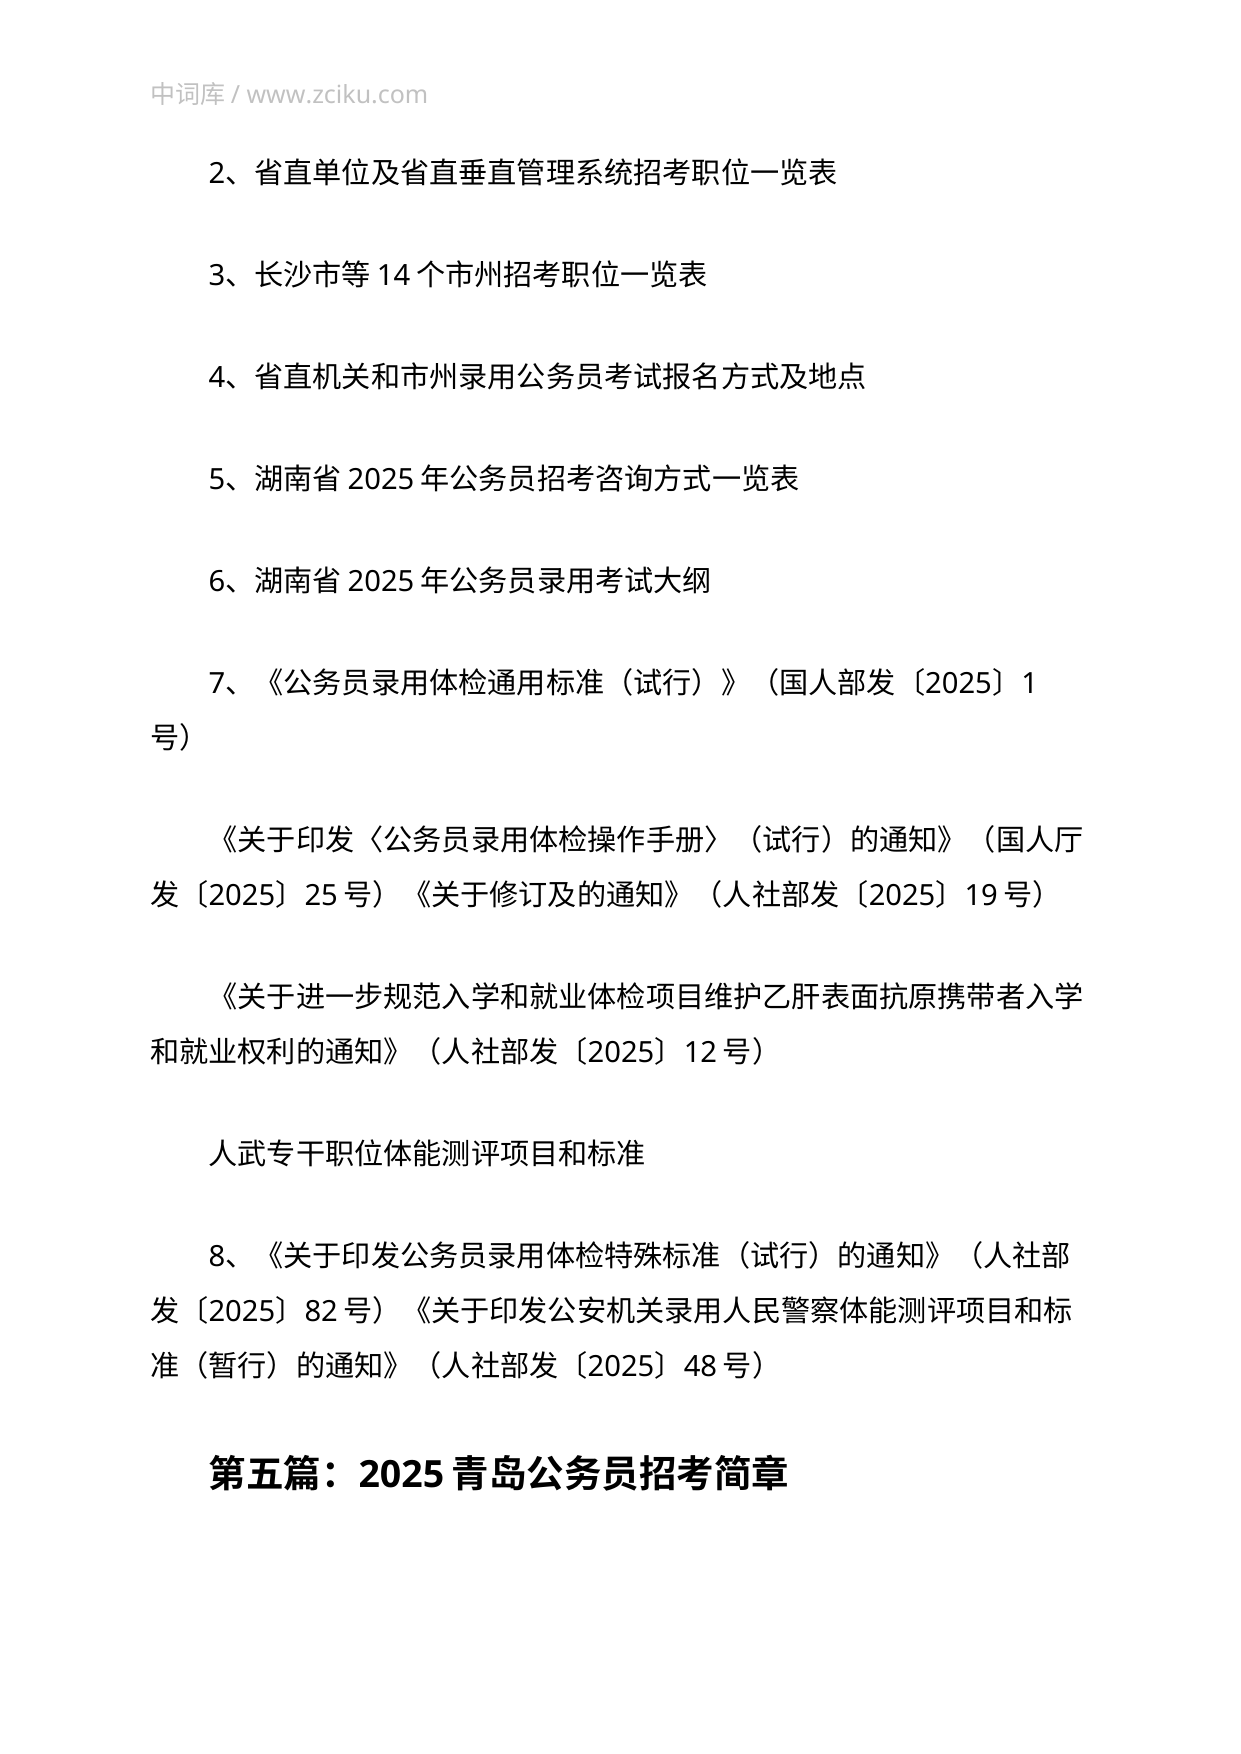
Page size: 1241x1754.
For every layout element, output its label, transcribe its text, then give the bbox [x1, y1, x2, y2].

text 6、湖南省2025年公务员录用考试大纲 [150, 558, 1090, 600]
text 7、《公务员录用体检通用标准（试行）》（国人部发〔2025〕1号） [150, 660, 1090, 757]
text 5、湖南省2025年公务员招考咨询方式一览表 [150, 456, 1090, 498]
text 3、长沙市等14个市州招考职位一览表 [150, 252, 1090, 294]
text 2、省直单位及省直垂直管理系统招考职位一览表 [150, 150, 1090, 192]
text 人武专干职位体能测评项目和标准 [150, 1130, 1090, 1173]
text 《关于印发〈公务员录用体检操作手册〉（试行）的通知》（国人厅发〔2025〕25号）《关于修订及的通知》（人社部发〔2025〕19号） [150, 817, 1090, 914]
text 第五篇：2025青岛公务员招考简章 [150, 1444, 1090, 1499]
text 4、省直机关和市州录用公务员考试报名方式及地点 [150, 354, 1090, 396]
text 8、《关于印发公务员录用体检特殊标准（试行）的通知》（人社部发〔2025〕82号）《关于印发公安机关录用人民警察体能测评项目和标准（暂行）的通知》（人社部发〔2025〕48号） [150, 1232, 1090, 1384]
text 《关于进一步规范入学和就业体检项目维护乙肝表面抗原携带者入学和就业权利的通知》（人社部发〔2025〕12号） [150, 973, 1090, 1071]
